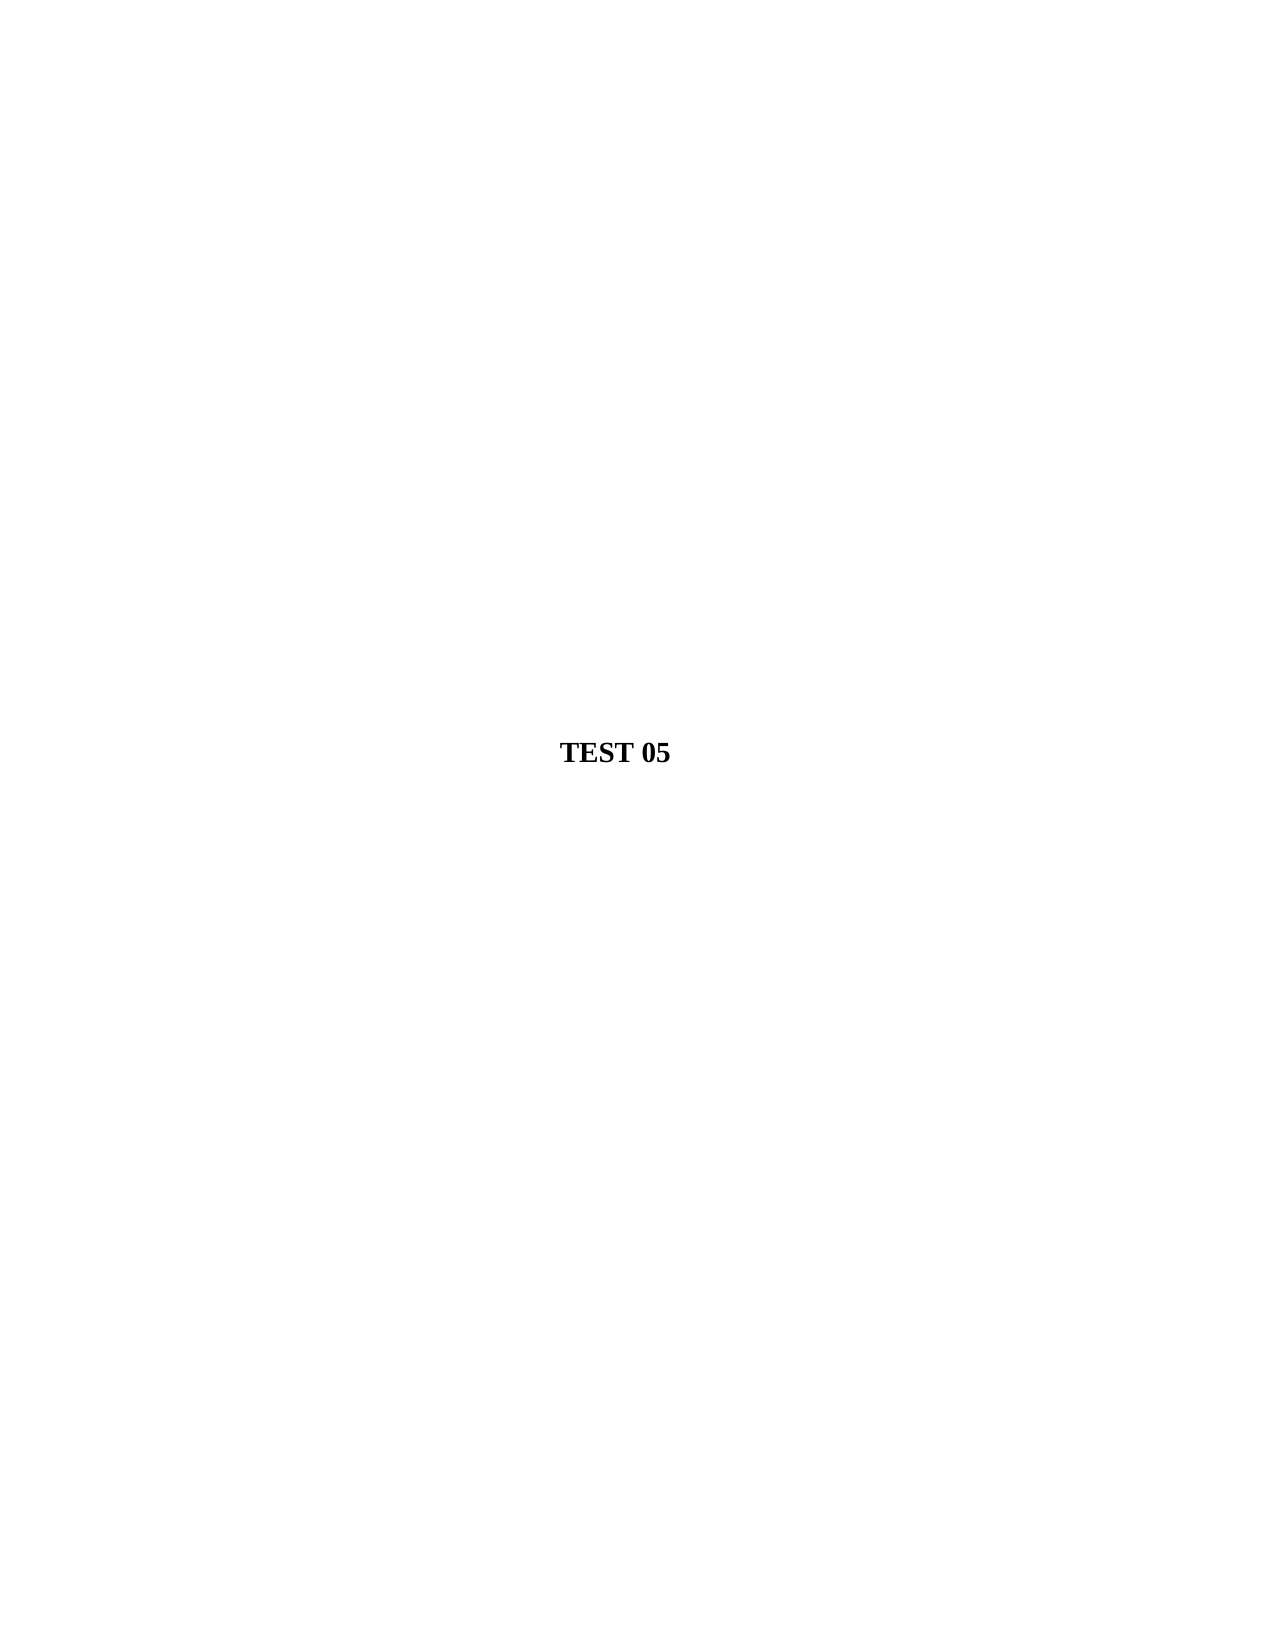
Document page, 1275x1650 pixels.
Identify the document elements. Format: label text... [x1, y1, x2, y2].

text TEST 05 [105, 736, 1125, 769]
